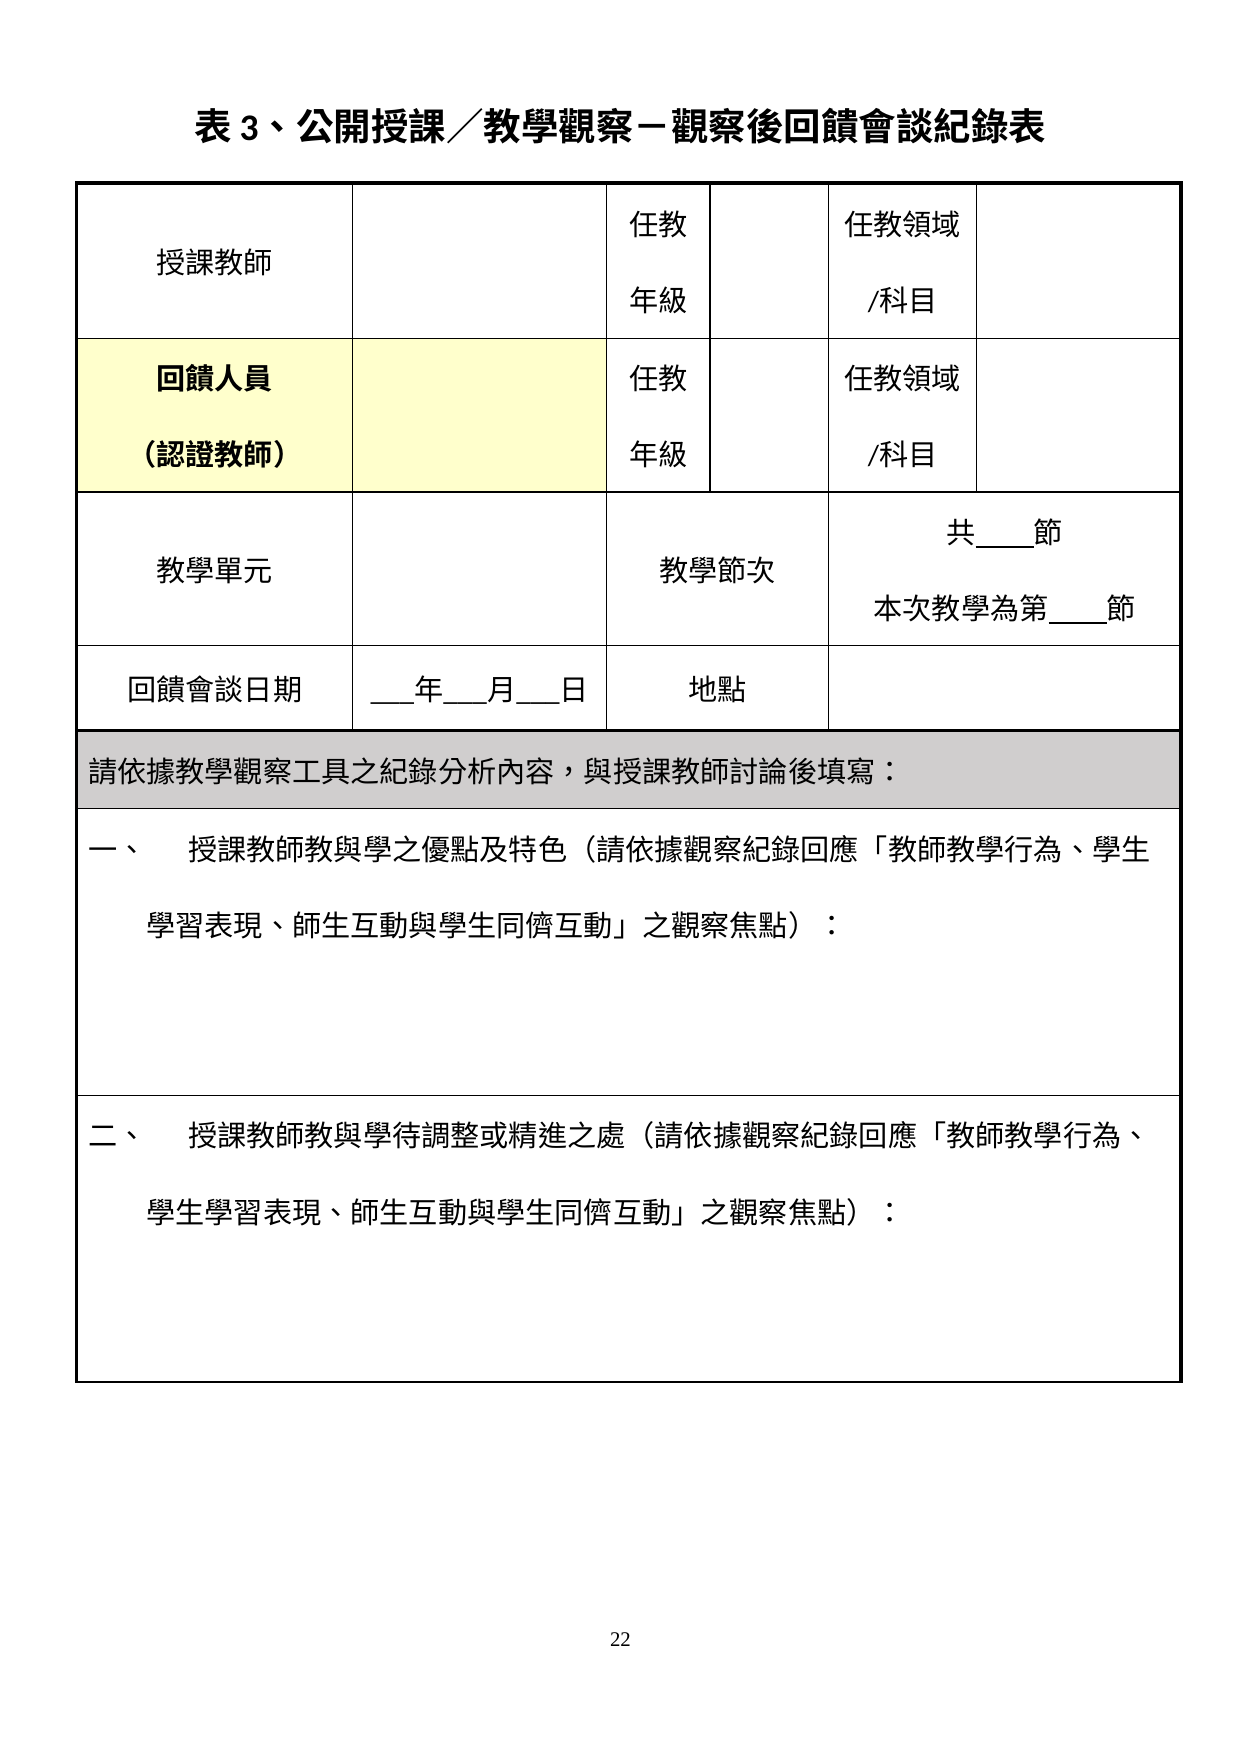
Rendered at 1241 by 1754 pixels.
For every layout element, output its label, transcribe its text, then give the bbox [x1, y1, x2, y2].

table_header 授課教師 [78, 185, 352, 337]
table_cell 教學單元 [78, 493, 352, 645]
table_cell 地點 [607, 646, 828, 729]
table_cell 請依據教學觀察工具之紀錄分析內容，與授課教師討論後填寫： [78, 732, 1179, 808]
table_cell ___年___月___日 [353, 646, 606, 729]
table_cell [829, 646, 1179, 729]
table_cell 回饋會談日期 [78, 646, 352, 729]
table_cell 任教年級 [607, 339, 709, 491]
table_header [977, 185, 1179, 337]
table_header [711, 185, 828, 337]
table_cell [977, 339, 1179, 491]
text 表3、公開授課∕教學觀察－觀察後回饋會談紀錄表 [75, 86, 1165, 163]
table_cell [353, 339, 606, 491]
table_cell [353, 493, 606, 645]
table_header [353, 185, 606, 337]
table_cell 任教領域/科目 [829, 339, 976, 491]
table_cell 授課教師教與學待調整或精進之處（請依據觀察紀錄回應「教師教學行為、學生學習表現、師生互動與學生同儕互動」之觀察焦點）： [78, 1096, 1179, 1381]
table_header 任教領域/科目 [829, 185, 976, 337]
table_cell 授課教師教與學之優點及特色（請依據觀察紀錄回應「教師教學行為、學生學習表現、師生互動與學生同儕互動」之觀察焦點）： [78, 809, 1179, 1095]
table_cell 教學節次 [607, 493, 828, 645]
table_header 任教年級 [607, 185, 709, 337]
table_cell [711, 339, 828, 491]
table_cell 共 節 本次教學為第 節 [829, 493, 1179, 645]
table_cell 回饋人員 （認證教師） [78, 339, 352, 491]
